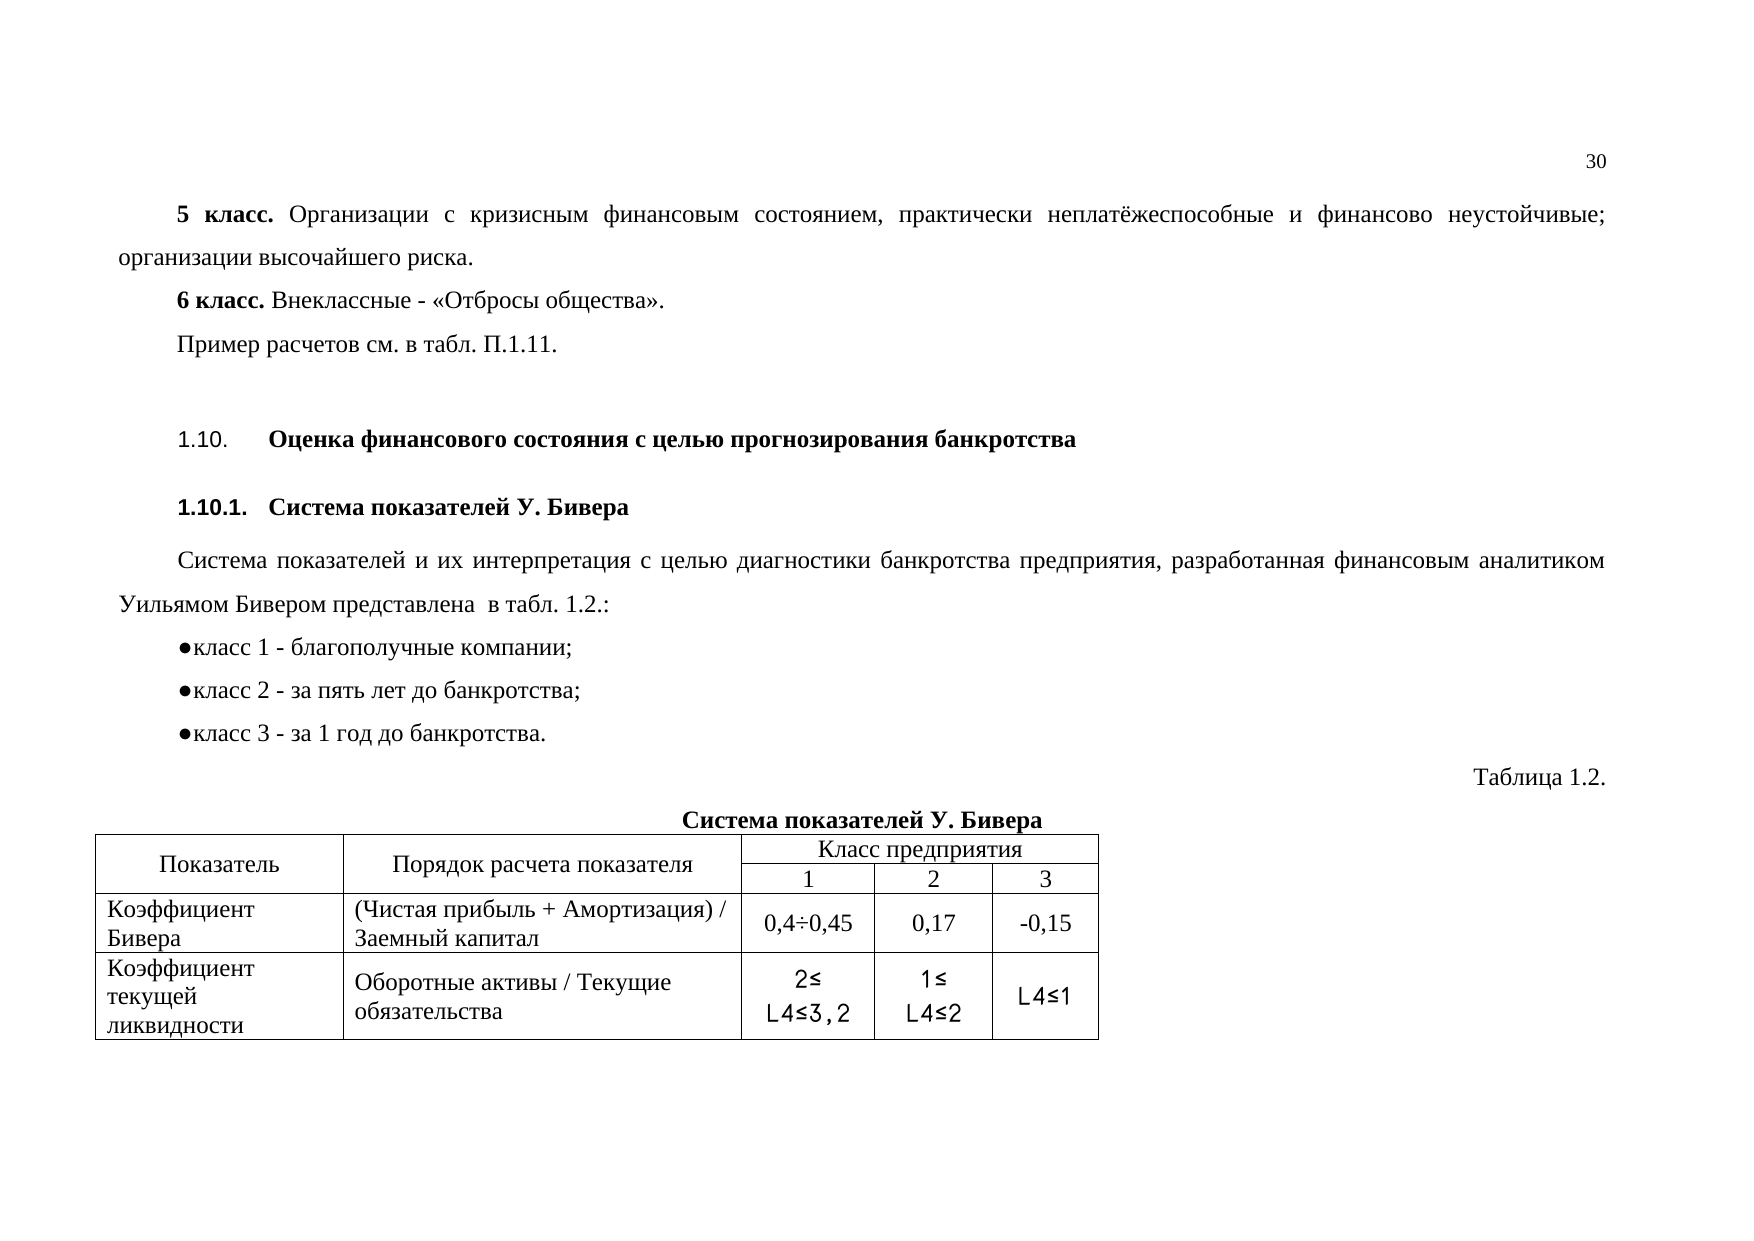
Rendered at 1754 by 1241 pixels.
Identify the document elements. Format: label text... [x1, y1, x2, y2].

table_cell L4≤1 [993, 953, 1098, 1039]
table_cell Коэффициент Бивера [96, 894, 343, 952]
table_cell 3 [993, 864, 1098, 893]
text Пример расчетов см. в табл. П.1.11. [118, 329, 1606, 357]
list Система показателей У. Бивера [118, 492, 1606, 521]
list класс 3 - за 1 год до банкротства. [118, 718, 1606, 747]
list класс 2 - за пять лет до банкротства; [118, 675, 1606, 704]
text Система показателей У. Бивера [118, 805, 1606, 833]
table_cell (Чистая прибыль + Амортизация) / Заемный капитал [344, 894, 741, 952]
table_cell 1 [742, 864, 874, 893]
table_cell 0,17 [875, 894, 992, 952]
text Система показателей и их интерпретация с целью диагностики банкротства предприятия, разработанная финансовым аналитиком Уильямом Бивером представлена в табл. 1.2.: [118, 546, 1606, 617]
text 5 класс. Организации с кризисным финансовым состоянием, практически неплатёжеспособные и финансово неустойчивые; организации высочайшего риска. [118, 199, 1606, 271]
text 6 класс. Внеклассные - «Отбросы общества». [118, 286, 1606, 314]
table_cell Коэффициент текущей ликвидности [96, 953, 343, 1039]
list Оценка финансового состояния с целью прогнозирования банкротства [118, 424, 1606, 452]
table_header Порядок расчета показателя [344, 835, 741, 893]
table_header Показатель [96, 835, 343, 893]
table_header Класс предприятия [742, 835, 1098, 863]
table_cell 2≤ L4≤3,2 [742, 953, 874, 1039]
table_cell -0,15 [993, 894, 1098, 952]
text Таблица 1.2. [118, 762, 1606, 790]
table_cell 0,4÷0,45 [742, 894, 874, 952]
table_cell 1≤ L4≤2 [875, 953, 992, 1039]
table_cell Оборотные активы / Текущие обязательства [344, 953, 741, 1039]
table_cell 2 [875, 864, 992, 893]
list класс 1 - благополучные компании; [118, 632, 1606, 661]
